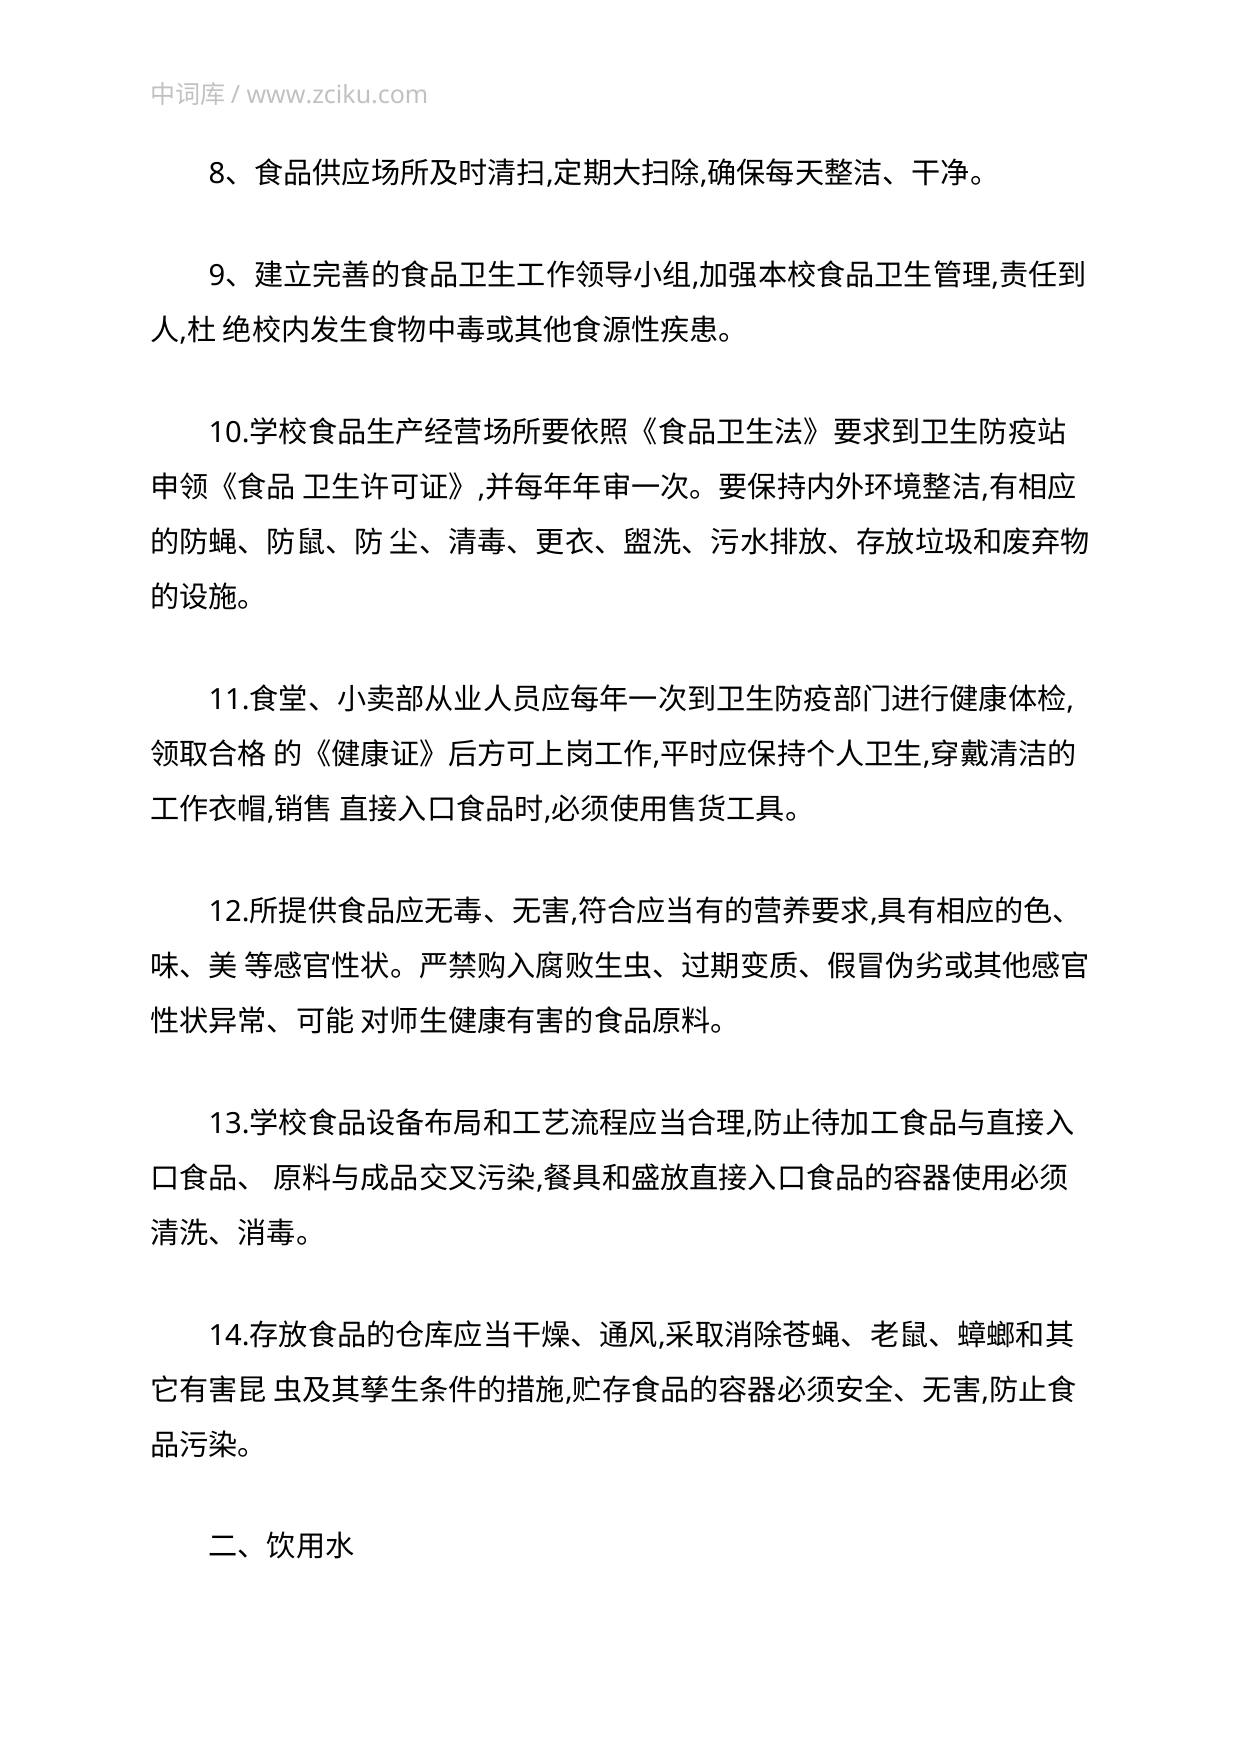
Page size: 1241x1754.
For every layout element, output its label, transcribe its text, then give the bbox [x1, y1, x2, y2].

text 9、建立完善的食品卫生工作领导小组,加强本校食品卫生管理,责任到人,杜 绝校内发生食物中毒或其他食源性疾患。 [150, 252, 1090, 349]
text 11.食堂、小卖部从业人员应每年一次到卫生防疫部门进行健康体检,领取合格 的《健康证》后方可上岗工作,平时应保持个人卫生,穿戴清洁的工作衣帽,销售 直接入口食品时,必须使用售货工具。 [150, 676, 1090, 828]
text 二、饮用水 [150, 1523, 1090, 1565]
text 10.学校食品生产经营场所要依照《食品卫生法》要求到卫生防疫站申领《食品 卫生许可证》,并每年年审一次。要保持内外环境整洁,有相应的防蝇、防鼠、防 尘、清毒、更衣、盥洗、污水排放、存放垃圾和废弃物的设施。 [150, 409, 1090, 616]
text 12.所提供食品应无毒、无害,符合应当有的营养要求,具有相应的色、味、美 等感官性状。严禁购入腐败生虫、过期变质、假冒伪劣或其他感官性状异常、可能 对师生健康有害的食品原料。 [150, 888, 1090, 1040]
text 8、食品供应场所及时清扫,定期大扫除,确保每天整洁、干净。 [150, 150, 1090, 192]
text 14.存放食品的仓库应当干燥、通风,采取消除苍蝇、老鼠、蟑螂和其它有害昆 虫及其孳生条件的措施,贮存食品的容器必须安全、无害,防止食品污染。 [150, 1311, 1090, 1463]
text 13.学校食品设备布局和工艺流程应当合理,防止待加工食品与直接入口食品、 原料与成品交叉污染,餐具和盛放直接入口食品的容器使用必须清洗、消毒。 [150, 1099, 1090, 1252]
